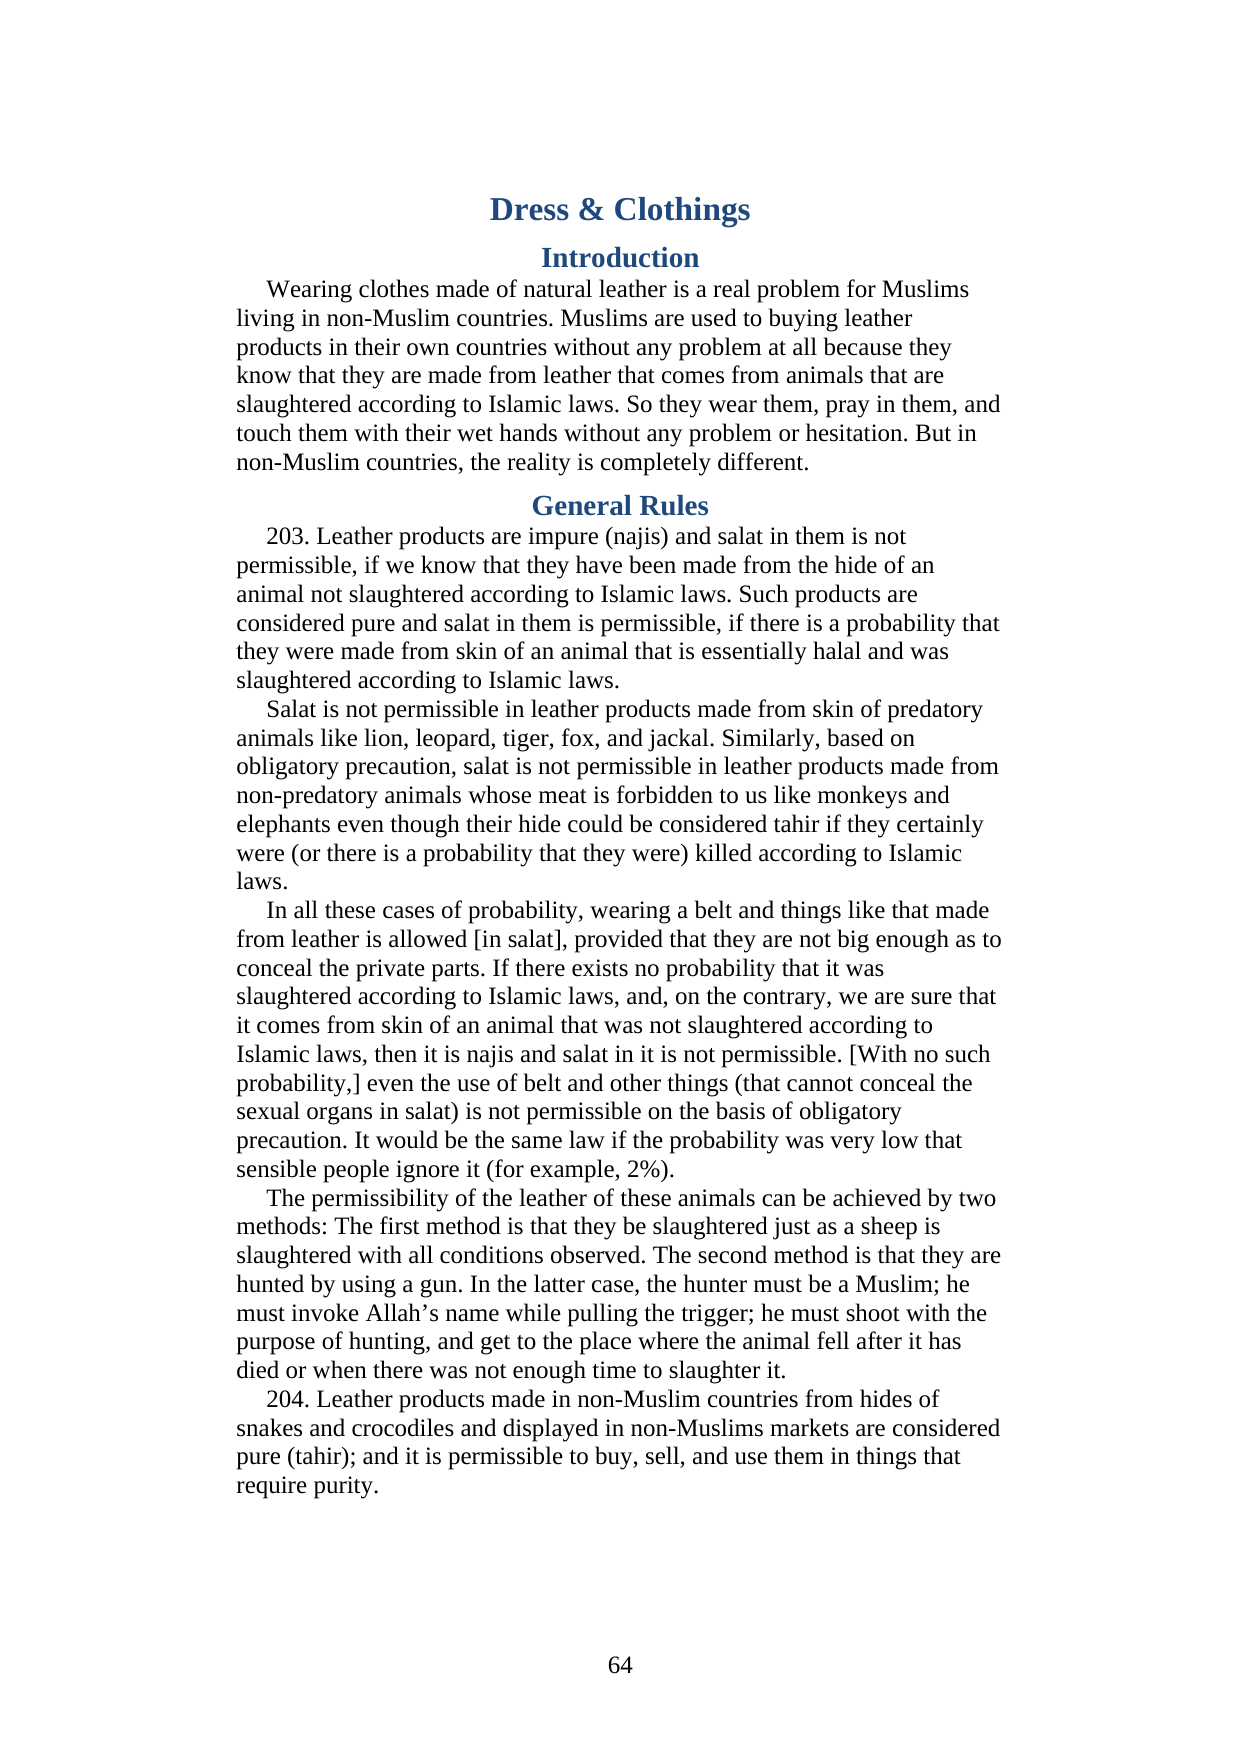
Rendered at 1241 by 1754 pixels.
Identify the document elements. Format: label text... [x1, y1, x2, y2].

subtitle Introduction [236, 241, 1004, 274]
text Salat is not permissible in leather products made from skin of predatory animals like lion, leopard, tiger, fox, and jackal. Similarly, based on obligatory precaution, salat is not permissible in leather products made from non-predatory animals whose meat is forbidden to us like monkeys and elephants even though their hide could be considered tahir if they certainly were (or there is a probability that they were) killed according to Islamic laws. [236, 694, 1004, 895]
text In all these cases of probability, wearing a belt and things like that made from leather is allowed [in salat], provided that they are not big enough as to conceal the private parts. If there exists no probability that it was slaughtered according to Islamic laws, and, on the contrary, we are sure that it comes from skin of an animal that was not slaughtered according to Islamic laws, then it is najis and salat in it is not permissible. [With no such probability,] even the use of belt and other things (that cannot conceal the sexual organs in salat) is not permissible on the basis of obligatory precaution. It would be the same law if the probability was very low that sensible people ignore it (for example, 2%). [236, 895, 1004, 1183]
text The permissibility of the leather of these animals can be achieved by two methods: The first method is that they be slaughtered just as a sheep is slaughtered with all conditions observed. The second method is that they are hunted by using a gun. In the latter case, the hunter must be a Muslim; he must invoke Allah’s name while pulling the trigger; he must shoot with the purpose of hunting, and get to the place where the animal fell after it has died or when there was not enough time to slaughter it. [236, 1183, 1004, 1384]
subtitle Dress & Clothings [236, 190, 1004, 228]
subtitle General Rules [236, 488, 1004, 521]
text 203. Leather products are impure (najis) and salat in them is not permissible, if we know that they have been made from the hide of an animal not slaughtered according to Islamic laws. Such products are considered pure and salat in them is permissible, if there is a probability that they were made from skin of an animal that is essentially halal and was slaughtered according to Islamic laws. [236, 521, 1004, 694]
text Wearing clothes made of natural leather is a real problem for Muslims living in non-Muslim countries. Muslims are used to buying leather products in their own countries without any problem at all because they know that they are made from leather that comes from animals that are slaughtered according to Islamic laws. So they wear them, pray in them, and touch them with their wet hands without any problem or hesitation. But in non-Muslim countries, the reality is completely different. [236, 274, 1004, 475]
text 204. Leather products made in non-Muslim countries from hides of snakes and crocodiles and displayed in non-Muslims markets are considered pure (tahir); and it is permissible to buy, sell, and use them in things that require purity. [236, 1384, 1004, 1499]
